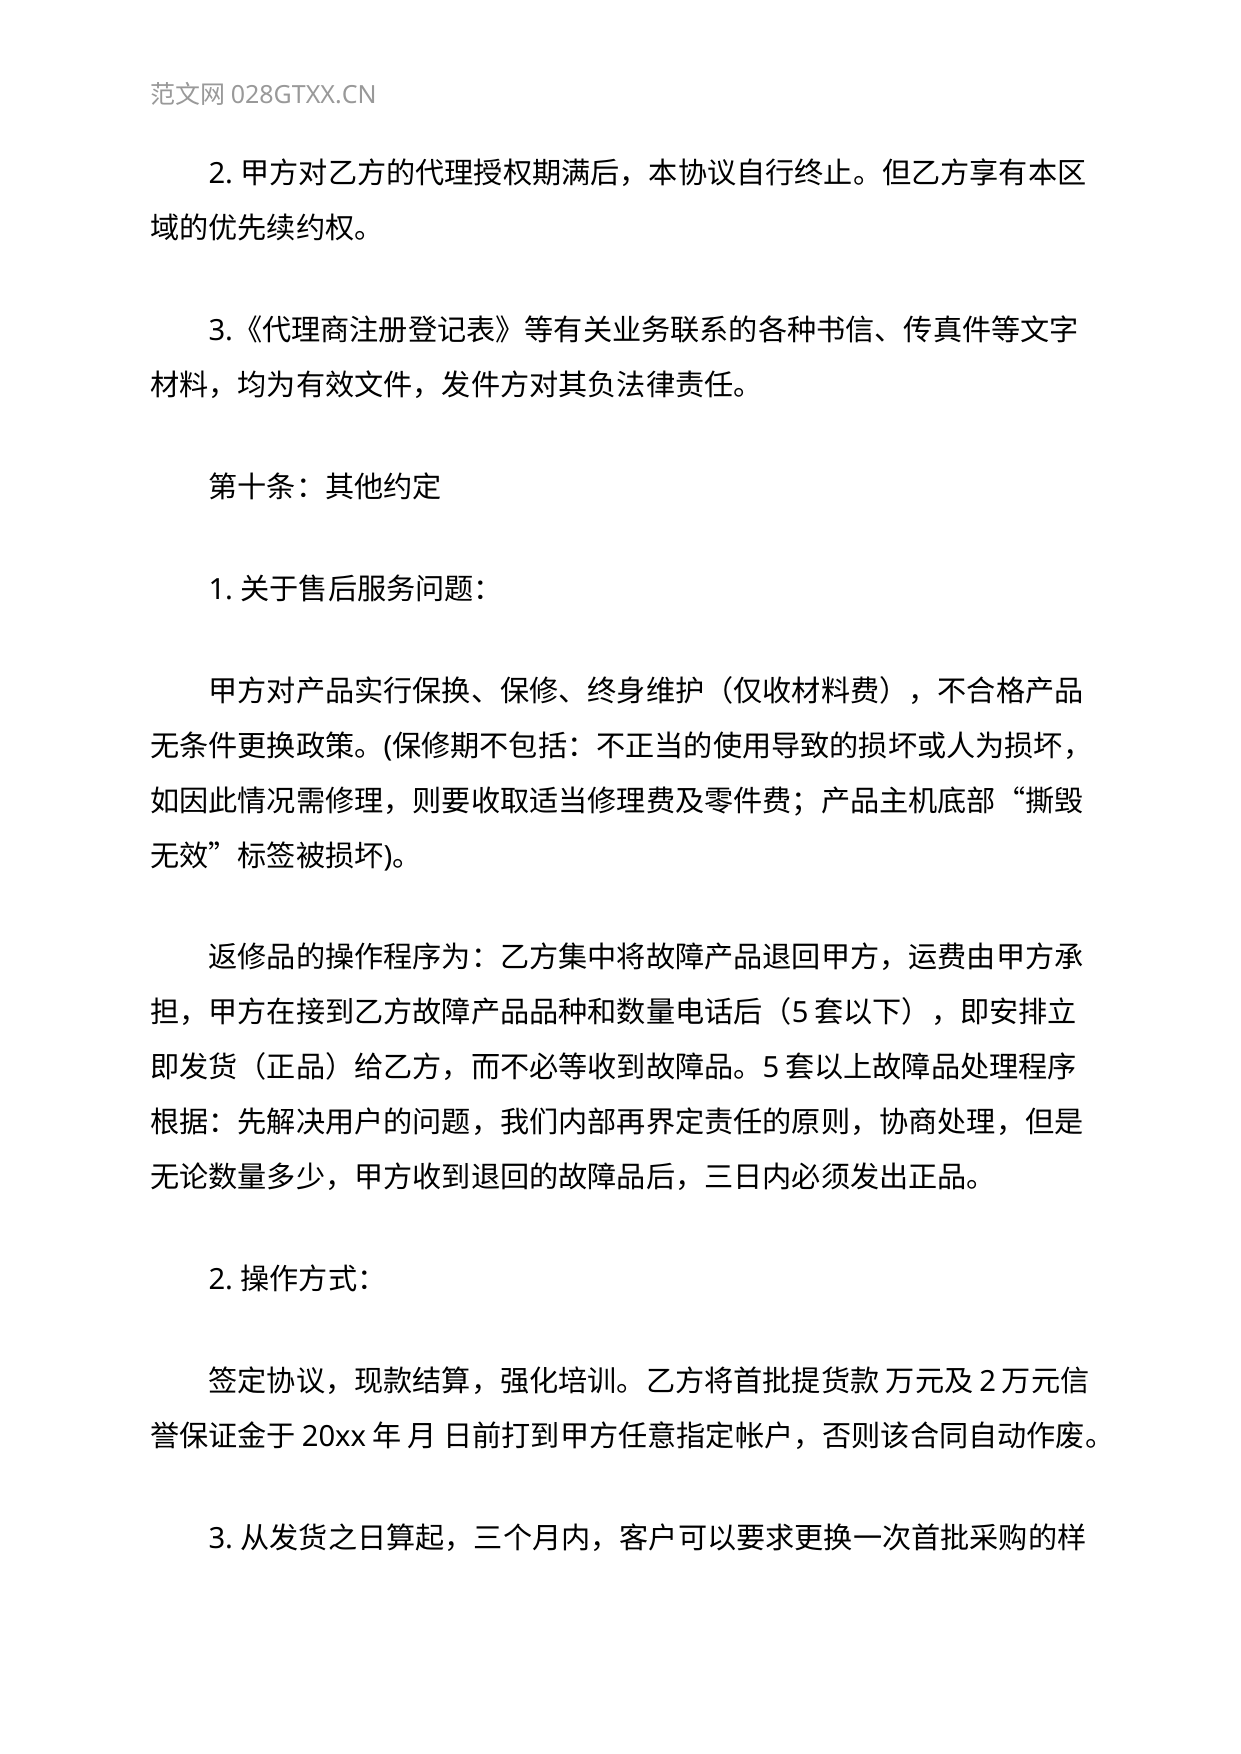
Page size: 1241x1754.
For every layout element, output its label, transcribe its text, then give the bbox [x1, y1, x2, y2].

text 第十条：其他约定 [150, 463, 1090, 506]
text 2. 操作方式： [150, 1256, 1090, 1298]
text 甲方对产品实行保换、保修、终身维护（仅收材料费），不合格产品无条件更换政策。(保修期不包括：不正当的使用导致的损坏或人为损坏，如因此情况需修理，则要收取适当修理费及零件费；产品主机底部“撕毁无效”标签被损坏)。 [150, 667, 1090, 874]
text 3.《代理商注册登记表》等有关业务联系的各种书信、传真件等文字材料，均为有效文件，发件方对其负法律责任。 [150, 307, 1090, 404]
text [150, 1514, 1090, 1557]
text 返修品的操作程序为：乙方集中将故障产品退回甲方，运费由甲方承担，甲方在接到乙方故障产品品种和数量电话后（5套以下），即安排立即发货（正品）给乙方，而不必等收到故障品。5套以上故障品处理程序根据：先解决用户的问题，我们内部再界定责任的原则，协商处理，但是无论数量多少，甲方收到退回的故障品后，三日内必须发出正品。 [150, 934, 1090, 1196]
text 签定协议，现款结算，强化培训。乙方将首批提货款 万元及2万元信誉保证金于20xx年 月 日前打到甲方任意指定帐户，否则该合同自动作废。 [150, 1358, 1090, 1455]
text 2. 甲方对乙方的代理授权期满后，本协议自行终止。但乙方享有本区域的优先续约权。 [150, 150, 1090, 247]
text 1. 关于售后服务问题： [150, 565, 1090, 608]
